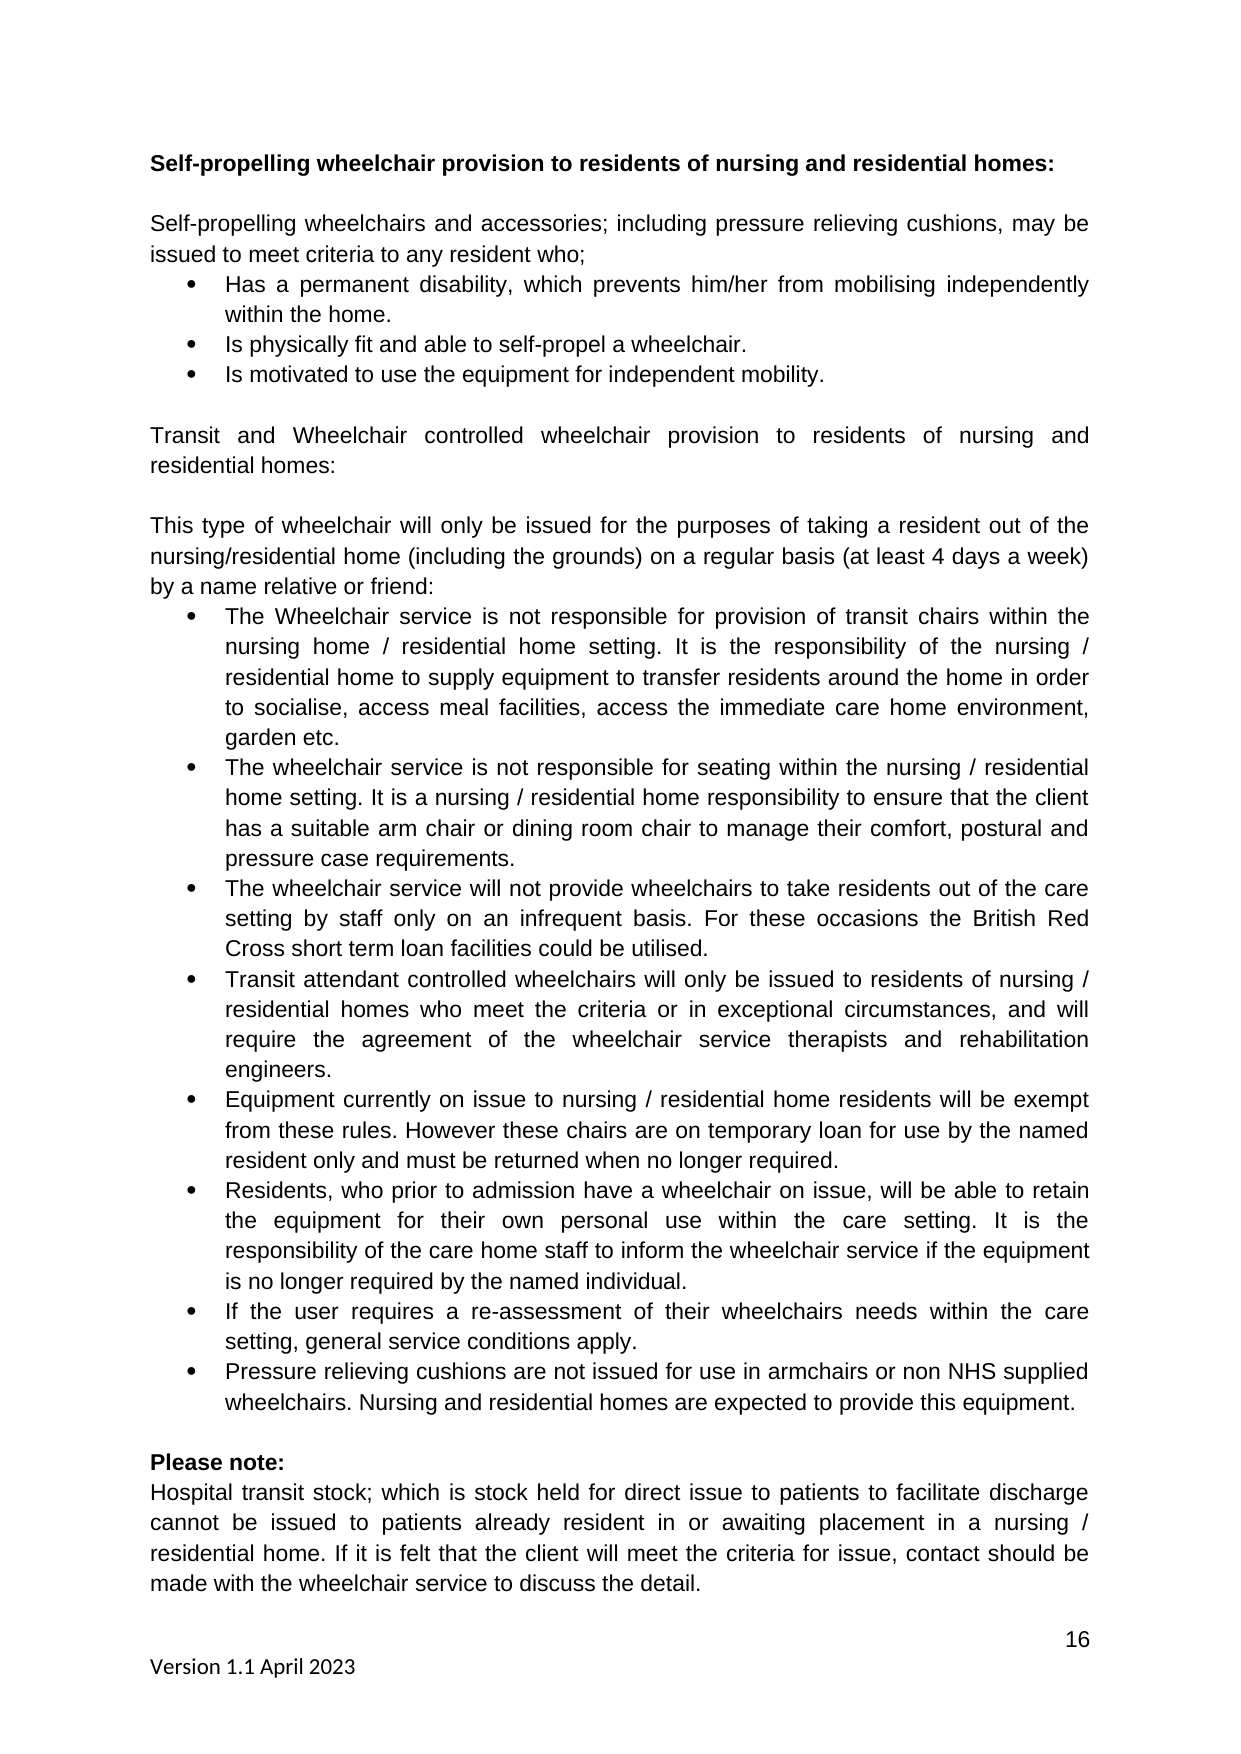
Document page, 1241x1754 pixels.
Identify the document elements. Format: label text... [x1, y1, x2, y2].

list Equipment currently on issue to nursing / residential home residents will be exempt from these rules. However these chairs are on temporary loan for use by the named resident only and must be returned when no longer required. [187, 1086, 1090, 1173]
list Transit attendant controlled wheelchairs will only be issued to residents of nursing / residential homes who meet the criteria or in exceptional circumstances, and will require the agreement of the wheelchair service therapists and rehabilitation engineers. [187, 966, 1090, 1083]
list Residents, who prior to admission have a wheelchair on issue, will be able to retain the equipment for their own personal use within the care setting. It is the responsibility of the care home staff to inform the wheelchair service if the equipment is no longer required by the named individual. [187, 1177, 1090, 1294]
list The wheelchair service is not responsible for seating within the nursing / residential home setting. It is a nursing / residential home responsibility to ensure that the client has a suitable arm chair or dining room chair to manage their comfort, postural and pressure case requirements. [187, 754, 1090, 871]
list The wheelchair service will not provide wheelchairs to take residents out of the care setting by staff only on an infrequent basis. For these occasions the British Red Cross short term loan facilities could be utilised. [187, 875, 1090, 962]
text Self-propelling wheelchair provision to residents of nursing and residential homes: [150, 150, 1090, 176]
text Hospital transit stock; which is stock held for direct issue to patients to facilitate discharge cannot be issued to patients already resident in or awaiting placement in a nursing / residential home. If it is felt that the client will meet the criteria for issue, contact should be made with the wheelchair service to discuss the detail. [150, 1479, 1090, 1596]
list Is physically fit and able to self-propel a wheelchair. [187, 331, 1090, 358]
list If the user requires a re-assessment of their wheelchairs needs within the care setting, general service conditions apply. [187, 1298, 1090, 1354]
text Self-propelling wheelchairs and accessories; including pressure relieving cushions, may be issued to meet criteria to any resident who; [150, 210, 1090, 267]
list Has a permanent disability, which prevents him/her from mobilising independently within the home. [187, 271, 1090, 327]
text Please note: [150, 1449, 1090, 1475]
text This type of wheelchair will only be issued for the purposes of taking a resident out of the nursing/residential home (including the grounds) on a regular basis (at least 4 days a week) by a name relative or friend: [150, 512, 1090, 599]
list The Wheelchair service is not responsible for provision of transit chairs within the nursing home / residential home setting. It is the responsibility of the nursing / residential home to supply equipment to transfer residents around the home in order to socialise, access meal facilities, access the immediate care home environment, garden etc. [187, 603, 1090, 750]
list Pressure relieving cushions are not issued for use in armchairs or non NHS supplied wheelchairs. Nursing and residential homes are expected to provide this equipment. [187, 1358, 1090, 1415]
text Transit and Wheelchair controlled wheelchair provision to residents of nursing and residential homes: [150, 422, 1090, 478]
list Is motivated to use the equipment for independent mobility. [187, 361, 1090, 388]
